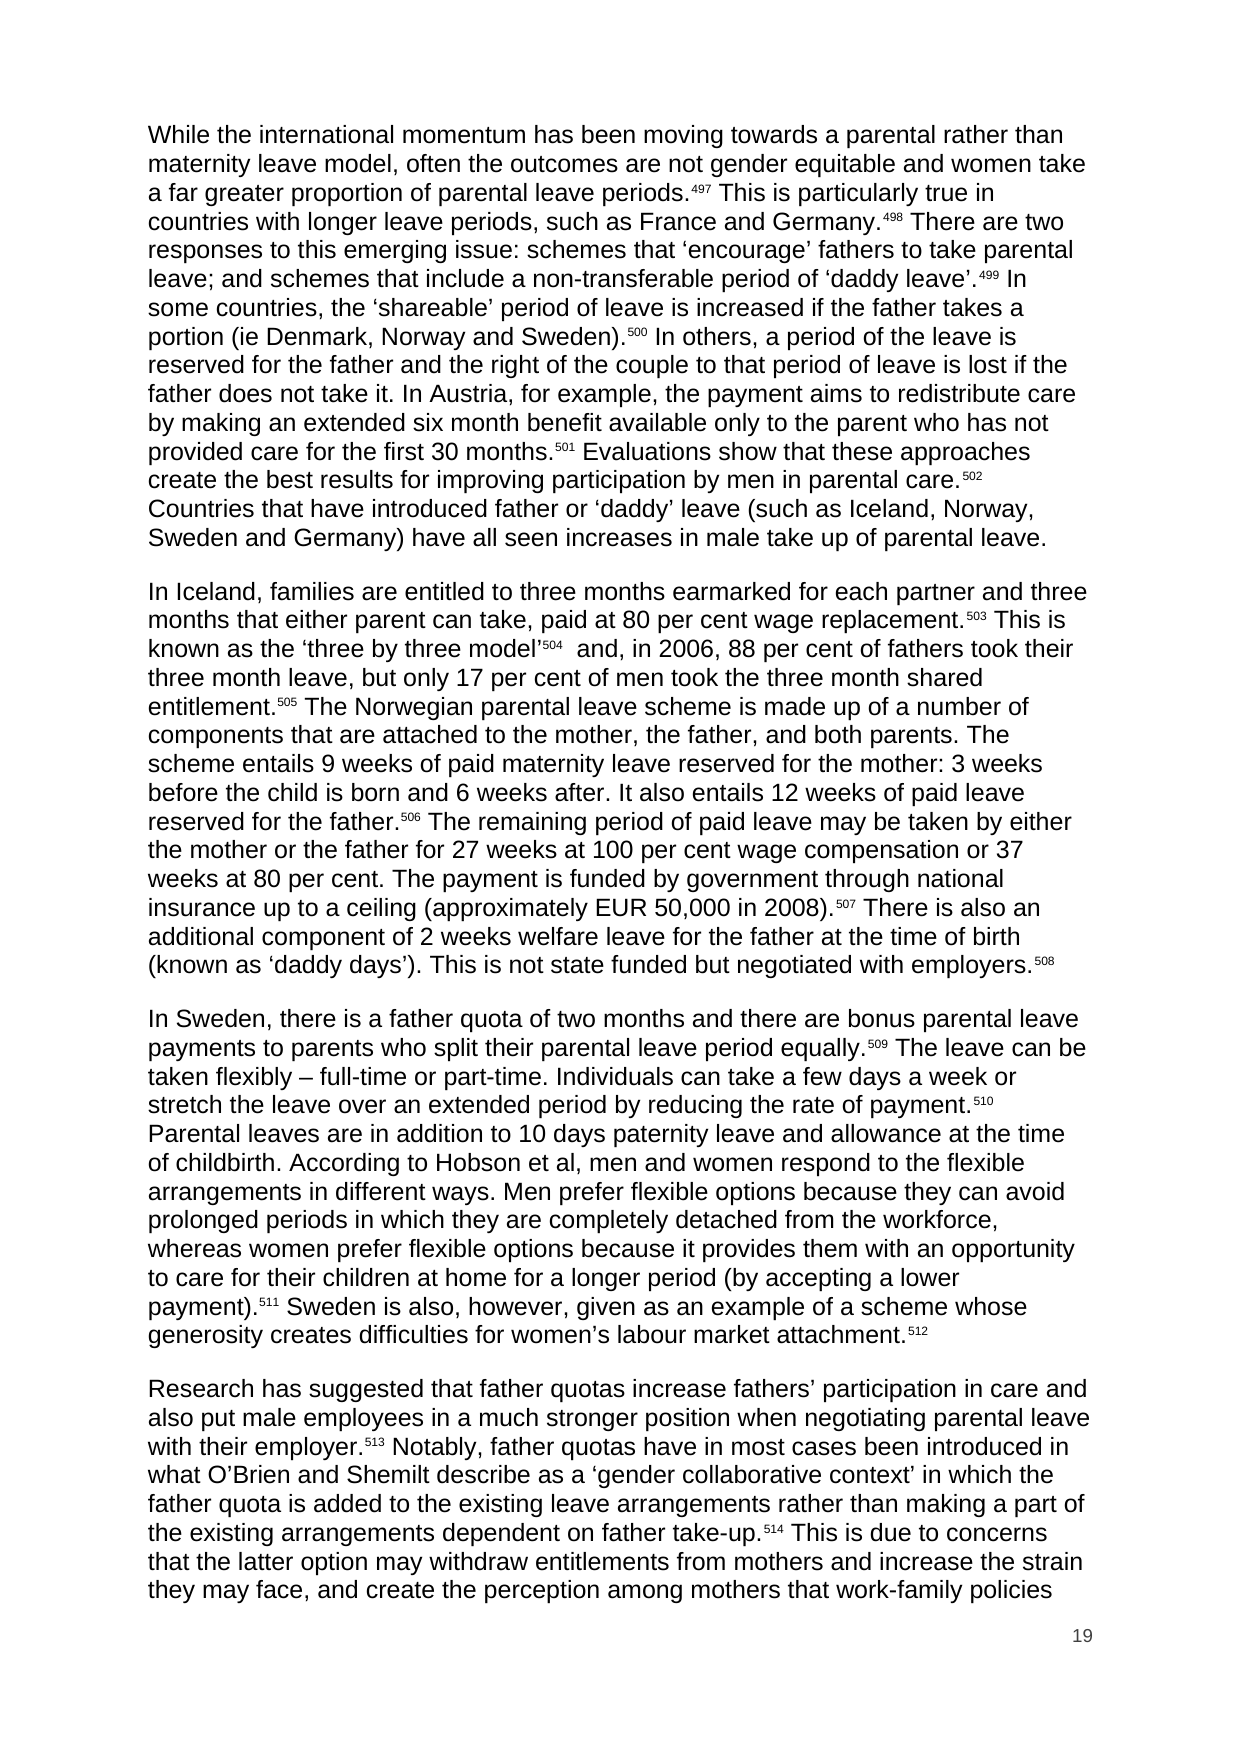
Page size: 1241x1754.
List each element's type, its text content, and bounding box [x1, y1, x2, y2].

text In Sweden, there is a father quota of two months and there are bonus parental leave payments to parents who split their parental leave period equally. The leave can be taken flexibly – full-time or part-time. Individuals can take a few days a week or stretch the leave over an extended period by reducing the rate of payment. Parental leaves are in addition to 10 days paternity leave and allowance at the time of childbirth. According to Hobson et al, men and women respond to the flexible arrangements in different ways. Men prefer flexible options because they can avoid prolonged periods in which they are completely detached from the workforce, whereas women prefer flexible options because it provides them with an opportunity to care for their children at home for a longer period (by accepting a lower payment). Sweden is also, however, given as an example of a scheme whose generosity creates difficulties for women’s labour market attachment. [148, 1004, 1092, 1349]
text In Iceland, families are entitled to three months earmarked for each partner and three months that either parent can take, paid at 80 per cent wage replacement. This is known as the ‘three by three model’ and, in 2006, 88 per cent of fathers took their three month leave, but only 17 per cent of men took the three month shared entitlement. The Norwegian parental leave scheme is made up of a number of components that are attached to the mother, the father, and both parents. The scheme entails 9 weeks of paid maternity leave reserved for the mother: 3 weeks before the child is born and 6 weeks after. It also entails 12 weeks of paid leave reserved for the father. The remaining period of paid leave may be taken by either the mother or the father for 27 weeks at 100 per cent wage compensation or 37 weeks at 80 per cent. The payment is funded by government through national insurance up to a ceiling (approximately EUR 50,000 in 2008). There is also an additional component of 2 weeks welfare leave for the father at the time of birth (known as ‘daddy days’). This is not state funded but negotiated with employers. [148, 577, 1092, 979]
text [148, 1374, 1092, 1604]
text While the international momentum has been moving towards a parental rather than maternity leave model, often the outcomes are not gender equitable and women take a far greater proportion of parental leave periods. This is particularly true in countries with longer leave periods, such as France and Germany. There are two responses to this emerging issue: schemes that ‘encourage’ fathers to take parental leave; and schemes that include a non-transferable period of ‘daddy leave’. In some countries, the ‘shareable’ period of leave is increased if the father takes a portion (ie Denmark, Norway and Sweden). In others, a period of the leave is reserved for the father and the right of the couple to that period of leave is lost if the father does not take it. In Austria, for example, the payment aims to redistribute care by making an extended six month benefit available only to the parent who has not provided care for the first 30 months. Evaluations show that these approaches create the best results for improving participation by men in parental care. Countries that have introduced father or ‘daddy’ leave (such as Iceland, Norway, Sweden and Germany) have all seen increases in male take up of parental leave. [148, 120, 1092, 552]
